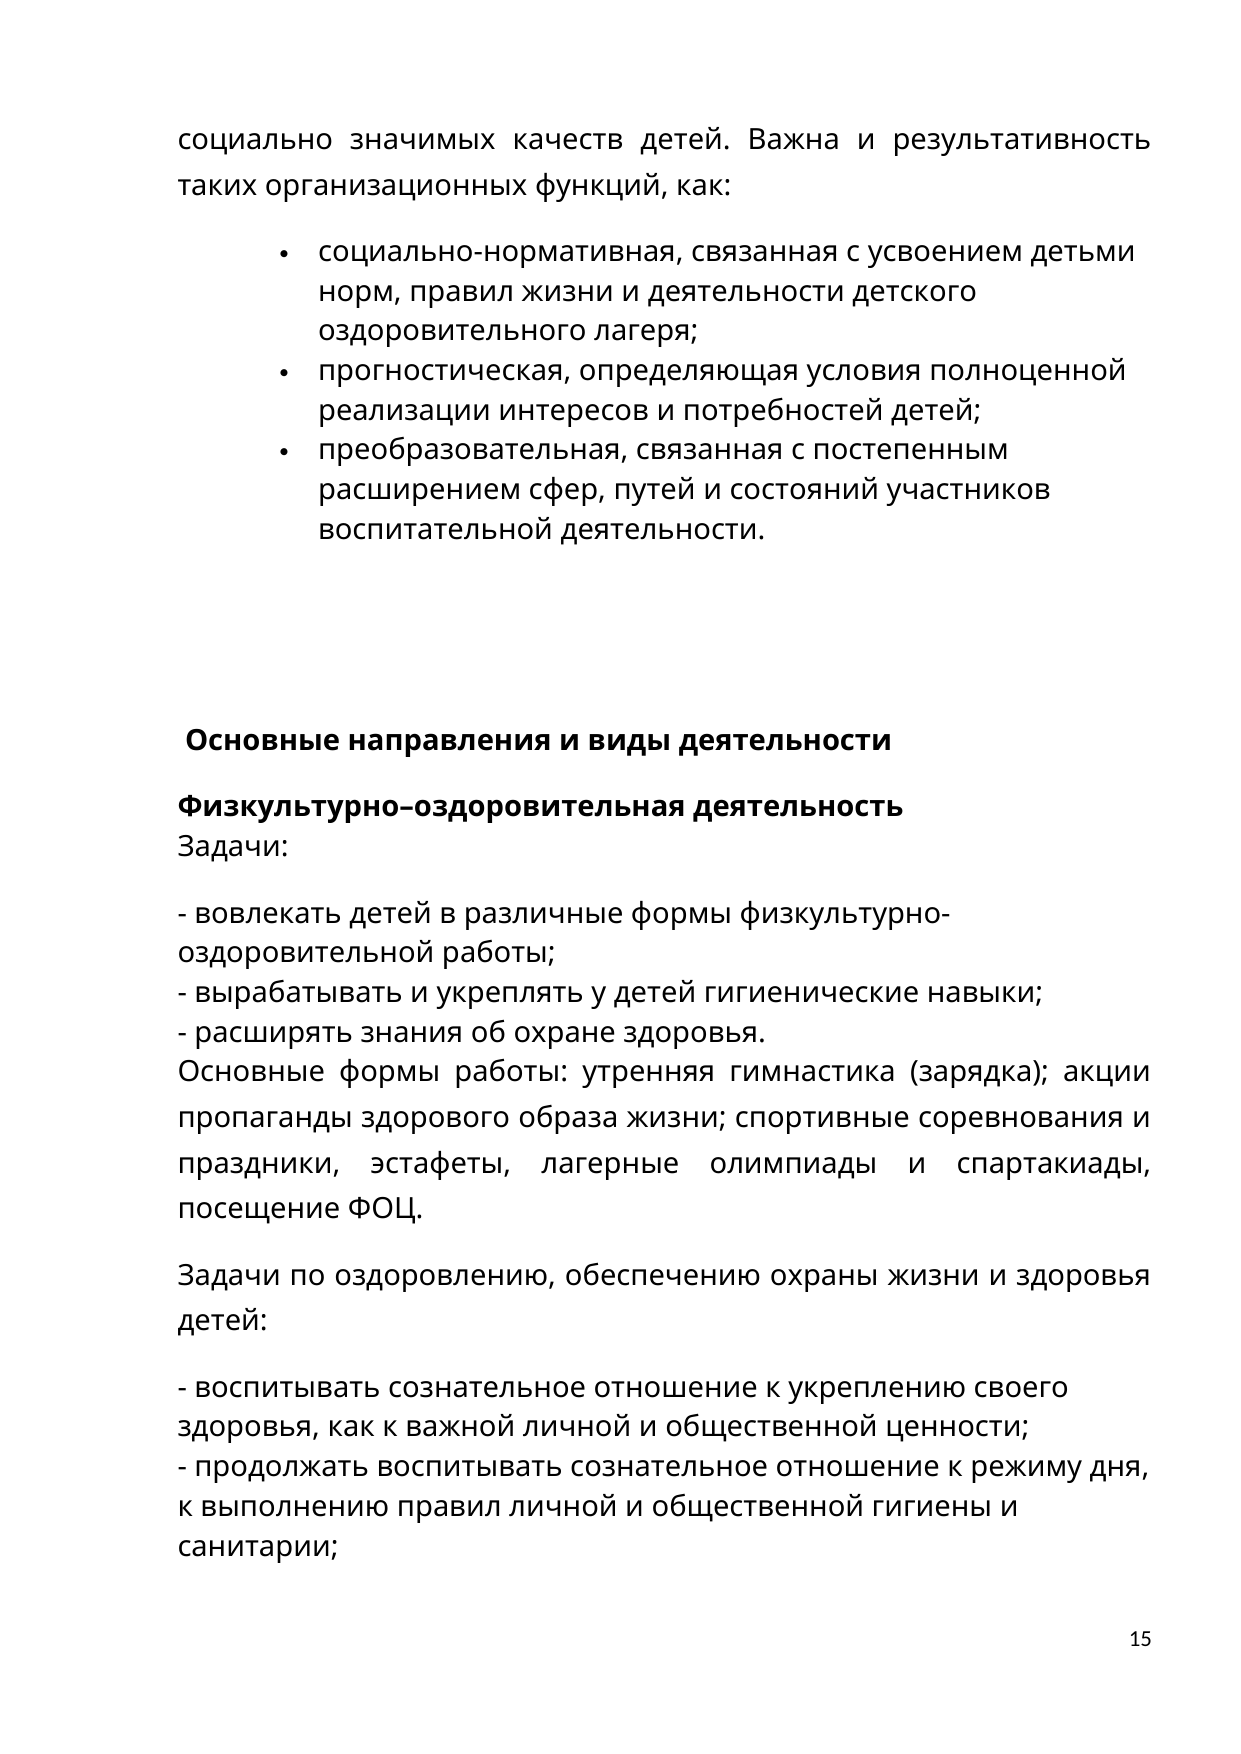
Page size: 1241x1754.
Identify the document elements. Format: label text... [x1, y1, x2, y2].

text - расширять знания об охране здоровья. [177, 1011, 1152, 1051]
text - продолжать воспитывать сознательное отношение к режиму дня, к выполнению правил личной и общественной гигиены и санитарии; [177, 1445, 1152, 1564]
text - вовлекать детей в различные формы физкультурно-оздоровительной работы; [177, 892, 1152, 971]
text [177, 118, 1152, 203]
text Задачи: [177, 825, 1152, 865]
list прогностическая, определяющая условия полноценной реализации интересов и потребностей детей; [280, 349, 1152, 429]
text Физкультурно–оздоровительная деятельность [177, 786, 1152, 825]
list социально-нормативная, связанная с усвоением детьми норм, правил жизни и деятельности детского оздоровительного лагеря; [280, 230, 1152, 349]
text Задачи по оздоровлению, обеспечению охраны жизни и здоровья детей: [177, 1254, 1152, 1339]
list преобразовательная, связанная с постепенным расширением сфер, путей и состояний участников воспитательной деятельности. [280, 429, 1152, 548]
text - воспитывать сознательное отношение к укреплению своего здоровья, как к важной личной и общественной ценности; [177, 1366, 1152, 1445]
text - вырабатывать и укреплять у детей гигиенические навыки; [177, 971, 1152, 1011]
text Основные формы работы: утренняя гимнастика (зарядка); акции пропаганды здорового образа жизни; спортивные соревнования и праздники, эстафеты, лагерные олимпиады и спартакиады, посещение ФОЦ. [177, 1051, 1152, 1227]
text Основные направления и виды деятельности [177, 719, 1152, 759]
